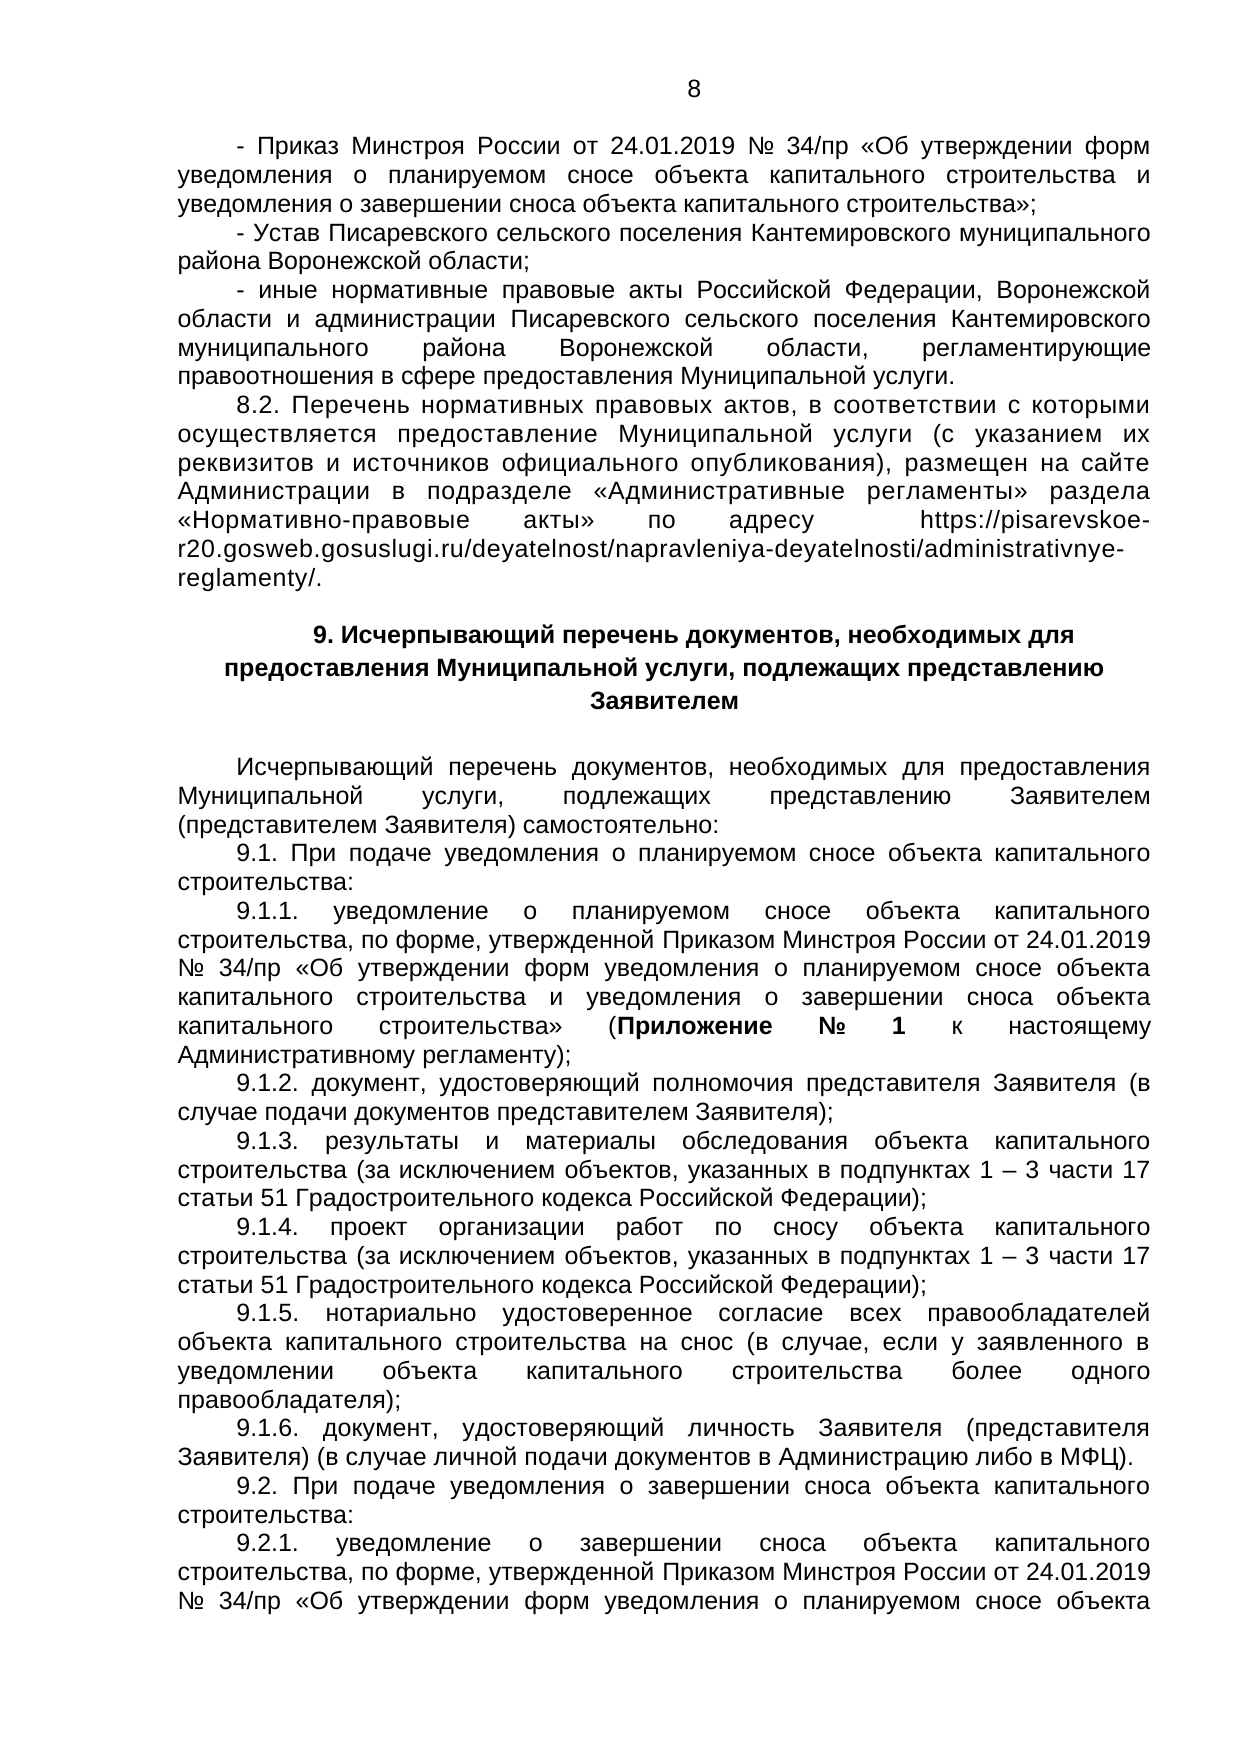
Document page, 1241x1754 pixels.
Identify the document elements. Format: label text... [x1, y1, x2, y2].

text 9.1.2. документ, удостоверяющий полномочия представителя Заявителя (в случае подачи документов представителем Заявителя); [177, 1068, 1152, 1126]
text 9.1.5. нотариально удостоверенное согласие всех правообладателей объекта капитального строительства на снос (в случае, если у заявленного в уведомлении объекта капитального строительства более одного правообладателя); [177, 1298, 1152, 1413]
text 9.2. При подаче уведомления о завершении сноса объекта капитального строительства: [177, 1471, 1152, 1528]
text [177, 1528, 1152, 1615]
text 9.1. При подаче уведомления о планируемом сносе объекта капитального строительства: [177, 838, 1152, 896]
text 9.1.1. уведомление о планируемом сносе объекта капитального строительства, по форме, утвержденной Приказом Минстроя России от 24.01.2019 № 34/пр «Об утверждении форм уведомления о планируемом сносе объекта капитального строительства и уведомления о завершении сноса объекта капитального строительства» (Приложение № 1 к настоящему Административному регламенту); [177, 896, 1152, 1068]
text 9.1.6. документ, удостоверяющий личность Заявителя (представителя Заявителя) (в случае личной подачи документов в Администрацию либо в МФЦ). [177, 1413, 1152, 1471]
text 8.2. Перечень нормативных правовых актов, в соответствии с которыми осуществляется предоставление Муниципальной услуги (с указанием их реквизитов и источников официального опубликования), размещен на сайте Администрации в подразделе «Административные регламенты» раздела «Нормативно-правовые акты» по адресу https://pisarevskoe-r20.gosweb.gosuslugi.ru/deyatelnost/napravleniya-deyatelnosti/administrativnye-reglamenty/. [177, 390, 1152, 591]
text - Приказ Минстроя России от 24.01.2019 № 34/пр «Об утверждении форм уведомления о планируемом сносе объекта капитального строительства и уведомления о завершении сноса объекта капитального строительства»; [177, 131, 1152, 218]
text - иные нормативные правовые акты Российской Федерации, Воронежской области и администрации Писаревского сельского поселения Кантемировского муниципального района Воронежской области, регламентирующие правоотношения в сфере предоставления Муниципальной услуги. [177, 275, 1152, 390]
text 9.1.3. результаты и материалы обследования объекта капитального строительства (за исключением объектов, указанных в подпунктах 1 – 3 части 17 статьи 51 Градостроительного кодекса Российской Федерации); [177, 1126, 1152, 1212]
list Исчерпывающий перечень документов, необходимых для предоставления Муниципальной услуги, подлежащих представлению Заявителем (представителем Заявителя) самостоятельно: [177, 752, 1152, 838]
text - Устав Писаревского сельского поселения Кантемировского муниципального района Воронежской области; [177, 218, 1152, 275]
text 9.1.4. проект организации работ по сносу объекта капитального строительства (за исключением объектов, указанных в подпунктах 1 – 3 части 17 статьи 51 Градостроительного кодекса Российской Федерации); [177, 1212, 1152, 1298]
list 9. Исчерпывающий перечень документов, необходимых для предоставления Муниципальной услуги, подлежащих представлению Заявителем [177, 620, 1152, 715]
